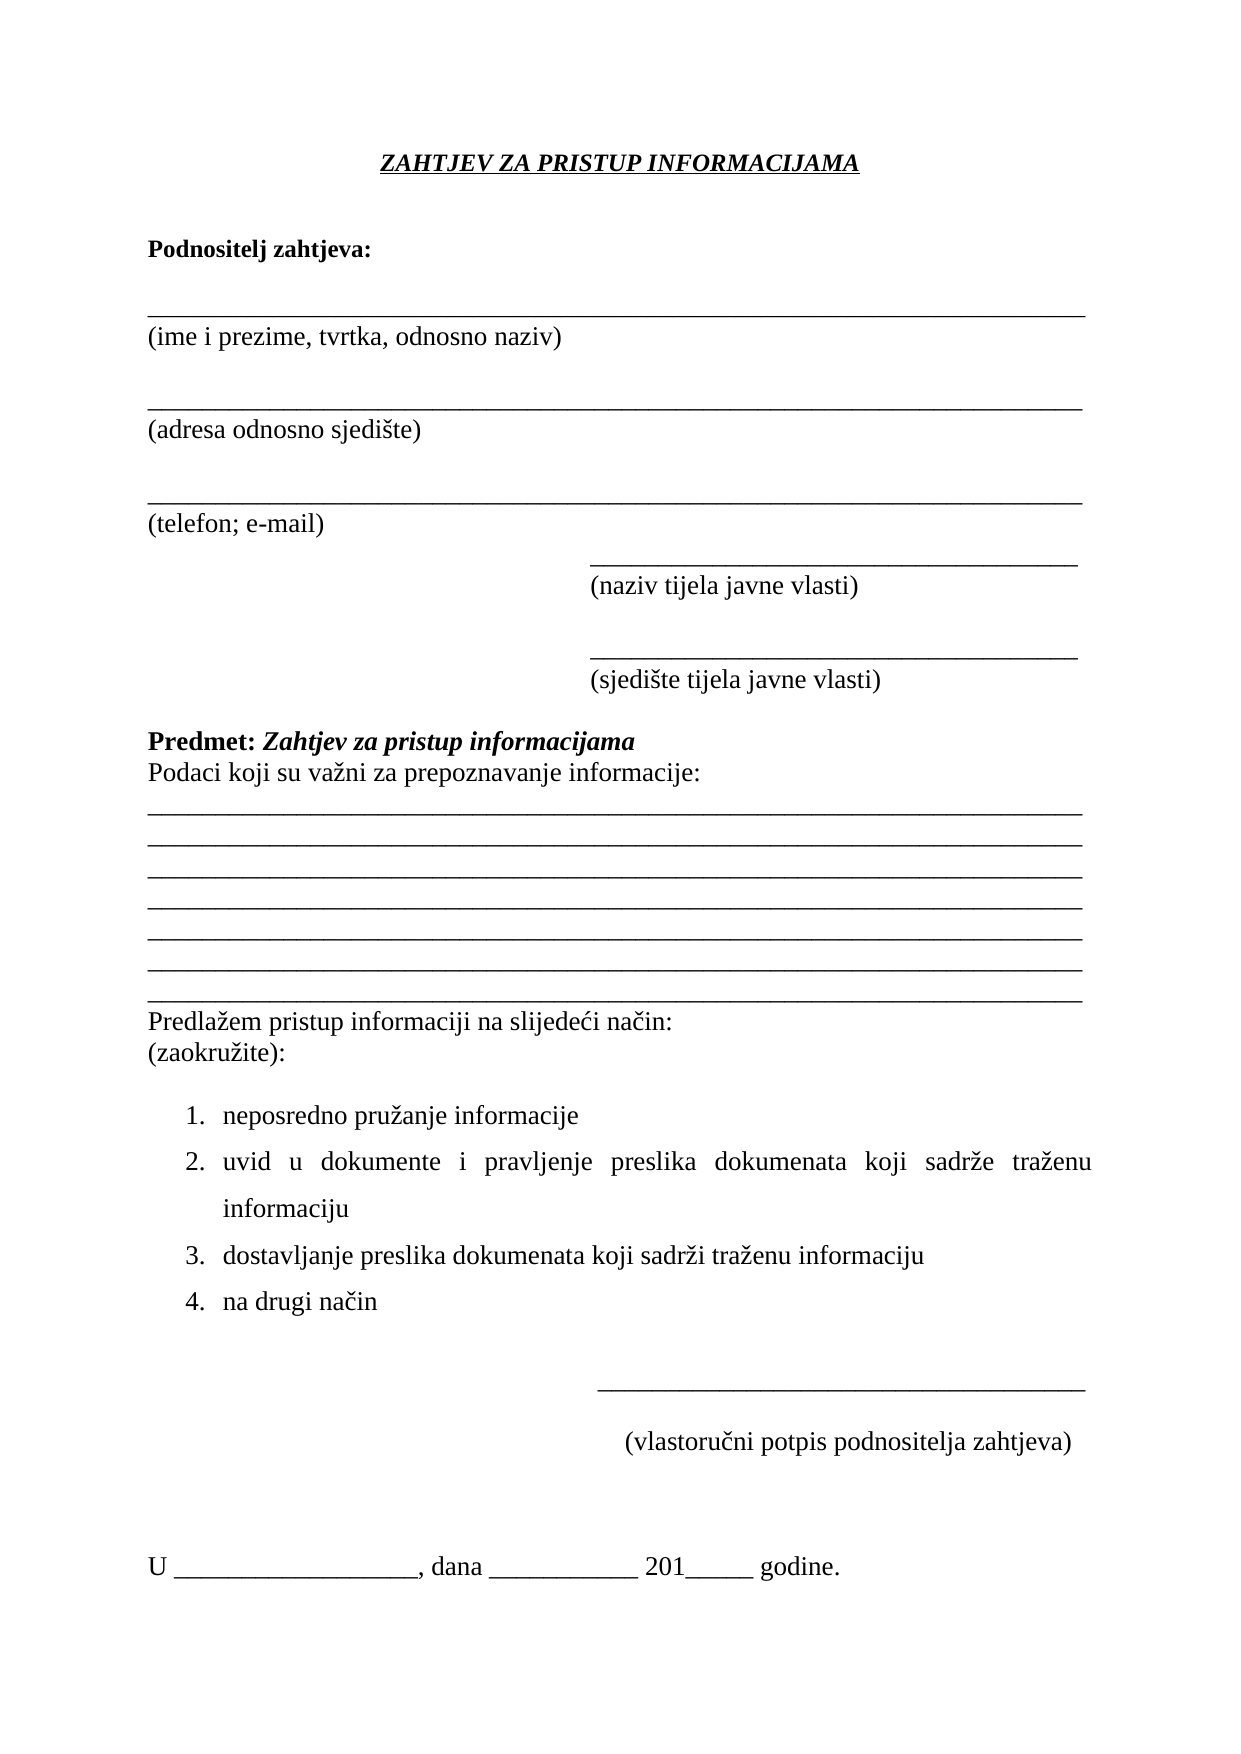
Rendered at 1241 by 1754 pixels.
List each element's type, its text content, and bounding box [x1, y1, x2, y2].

list na drugi način [185, 1285, 1093, 1317]
text Podnositelj zahtjeva: [148, 234, 1093, 263]
text ____________________________________ [148, 632, 1093, 663]
text ___________________________________________________________________________________________________________________________________________________________________________________________________________________________________________________________________________________________________________________________________________________________________________________________________________________________________________________________________________________________________ [148, 787, 1093, 1005]
text Podaci koji su važni za prepoznavanje informacije: [148, 756, 1093, 787]
list uvid u dokumente i pravljenje preslika dokumenata koji sadrže traženu informaciju [185, 1145, 1093, 1223]
text Predlažem pristup informaciji na slijedeći način: [148, 1005, 1093, 1036]
list neposredno pružanje informacije [185, 1099, 1093, 1130]
text ____________________________________ [148, 538, 1093, 569]
text U __________________, dana ___________ 201_____ godine. [148, 1550, 1093, 1581]
text _____________________________________________________________________ [148, 382, 1093, 413]
text ____________________________________ [598, 1363, 1093, 1394]
text (telefon; e-mail) [148, 507, 1093, 538]
text ___________________________________________________________________________ [148, 291, 1093, 320]
text (naziv tijela javne vlasti) [148, 569, 1093, 600]
list dostavljanje preslika dokumenata koji sadrži traženu informaciju [185, 1239, 1093, 1270]
text ZAHTJEV ZA PRISTUP INFORMACIJAMA [148, 148, 1093, 176]
text (sjedište tijela javne vlasti) [148, 663, 1093, 694]
text (ime i prezime, tvrtka, odnosno naziv) [148, 320, 1093, 351]
text (adresa odnosno sjedište) [148, 413, 1093, 445]
text Predmet: Zahtjev za pristup informacijama [148, 725, 1093, 756]
text (zaokružite): [148, 1036, 1093, 1068]
text (vlastoručni potpis podnositelja zahtjeva) [598, 1426, 1093, 1457]
text _____________________________________________________________________ [148, 476, 1093, 507]
